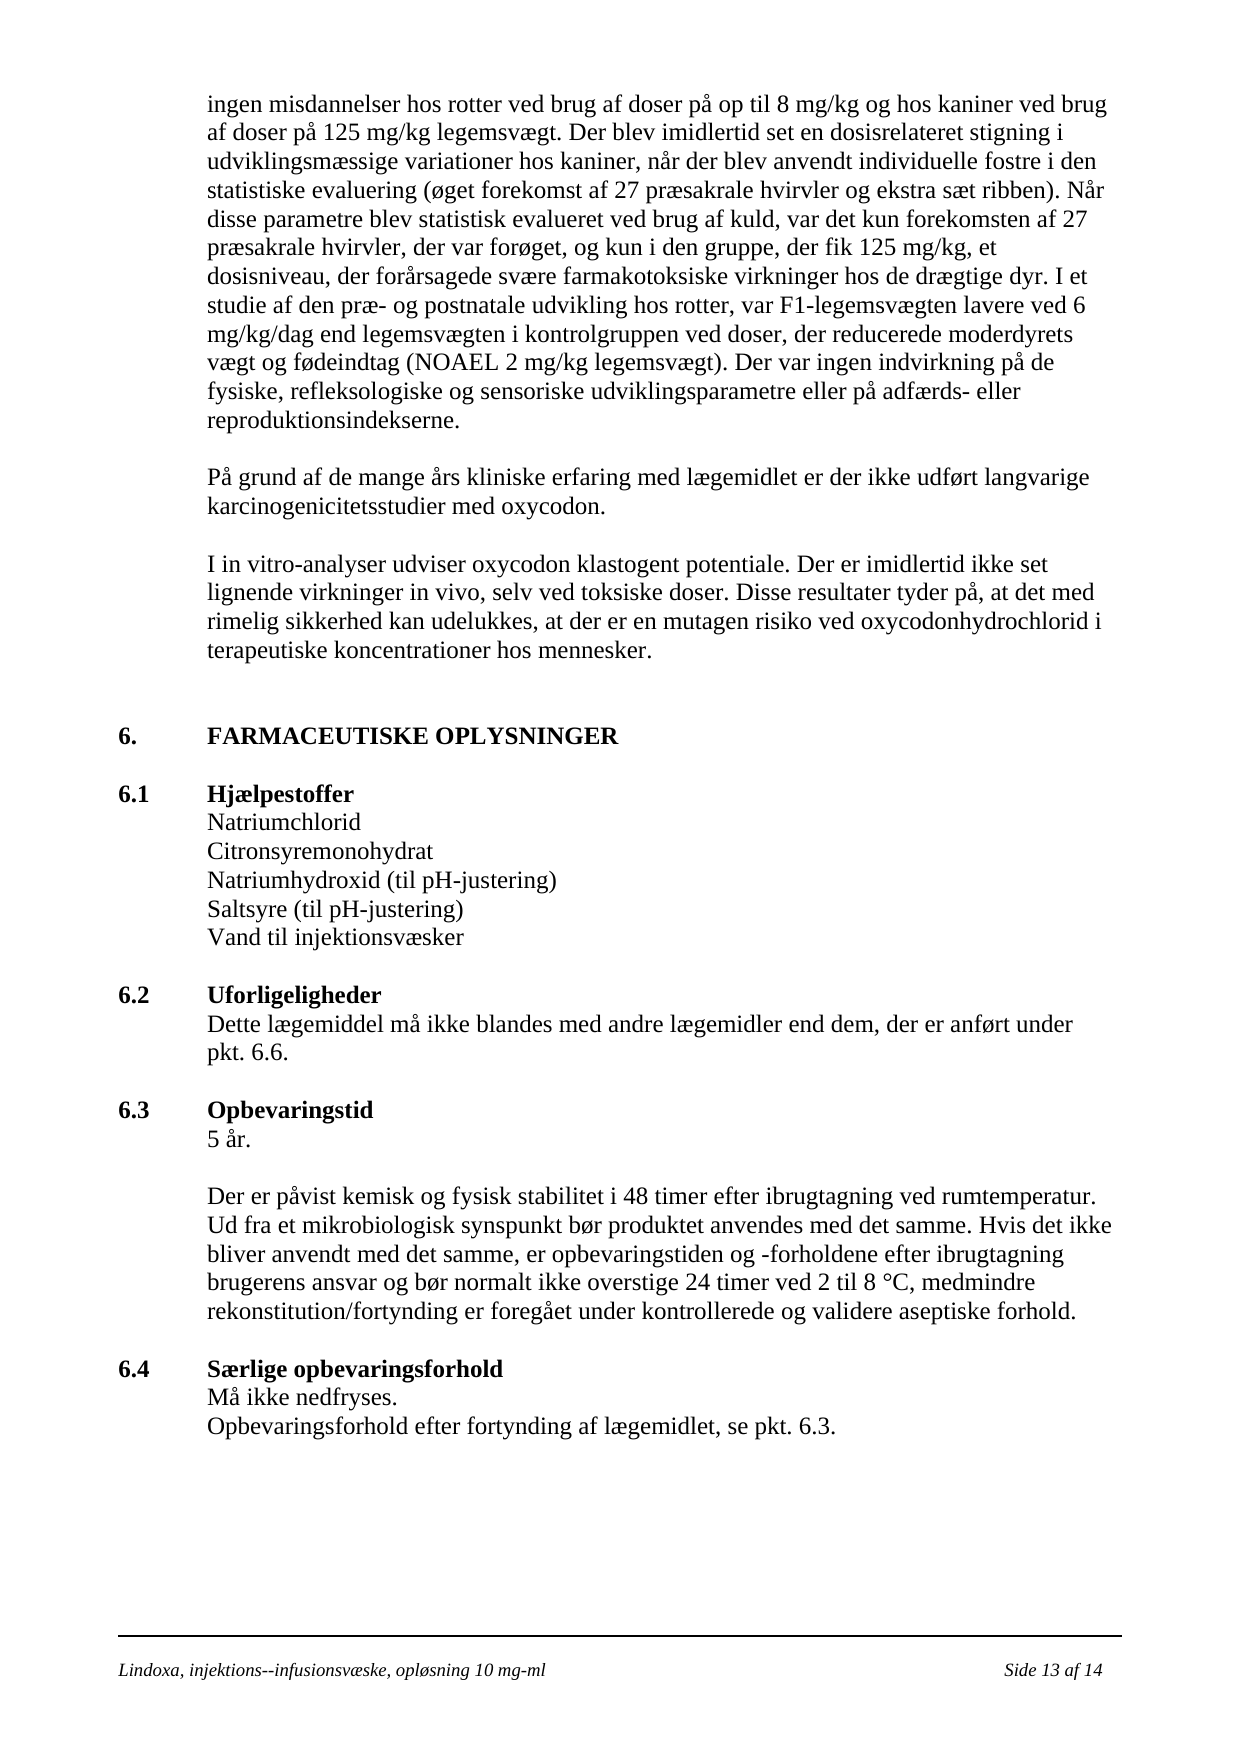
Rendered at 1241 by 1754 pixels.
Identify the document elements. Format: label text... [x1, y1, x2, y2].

text 5 år. [118, 1124, 1122, 1152]
text Saltsyre (til pH-justering) [207, 894, 1122, 922]
text I in vitro-analyser udviser oxycodon klastogent potentiale. Der er imidlertid ikke set lignende virkninger in vivo, selv ved toksiske doser. Disse resultater tyder på, at det med rimelig sikkerhed kan udelukkes, at der er en mutagen risiko ved oxycodonhydrochlorid i terapeutiske koncentrationer hos mennesker. [207, 549, 1122, 664]
text 6.1 Hjælpestoffer [118, 779, 1122, 807]
text Citronsyremonohydrat [207, 836, 1122, 865]
text 6. FARMACEUTISKE OPLYSNINGER [118, 721, 1122, 750]
text Der er påvist kemisk og fysisk stabilitet i 48 timer efter ibrugtagning ved rumtemperatur. [207, 1181, 1122, 1210]
text Natriumhydroxid (til pH-justering) [207, 865, 1122, 894]
text Må ikke nedfryses. [207, 1382, 1122, 1411]
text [207, 89, 1122, 434]
text Vand til injektionsvæsker [207, 922, 1122, 951]
text Opbevaringsforhold efter fortynding af lægemidlet, se pkt. 6.3. [207, 1411, 1122, 1440]
text 6.2 Uforligeligheder [118, 980, 1122, 1009]
text På grund af de mange års kliniske erfaring med lægemidlet er der ikke udført langvarige karcinogenicitetsstudier med oxycodon. [207, 462, 1122, 520]
text Ud fra et mikrobiologisk synspunkt bør produktet anvendes med det samme. Hvis det ikke bliver anvendt med det samme, er opbevaringstiden og -forholdene efter ibrugtagning brugerens ansvar og bør normalt ikke overstige 24 timer ved 2 til 8 °C, medmindre rekonstitution/fortynding er foregået under kontrollerede og validere aseptiske forhold. [207, 1210, 1122, 1325]
text Natriumchlorid [207, 807, 1122, 836]
text Dette lægemiddel må ikke blandes med andre lægemidler end dem, der er anført under pkt. 6.6. [207, 1009, 1122, 1066]
text 6.3 Opbevaringstid [118, 1095, 1122, 1124]
text 6.4 Særlige opbevaringsforhold [118, 1354, 1122, 1382]
